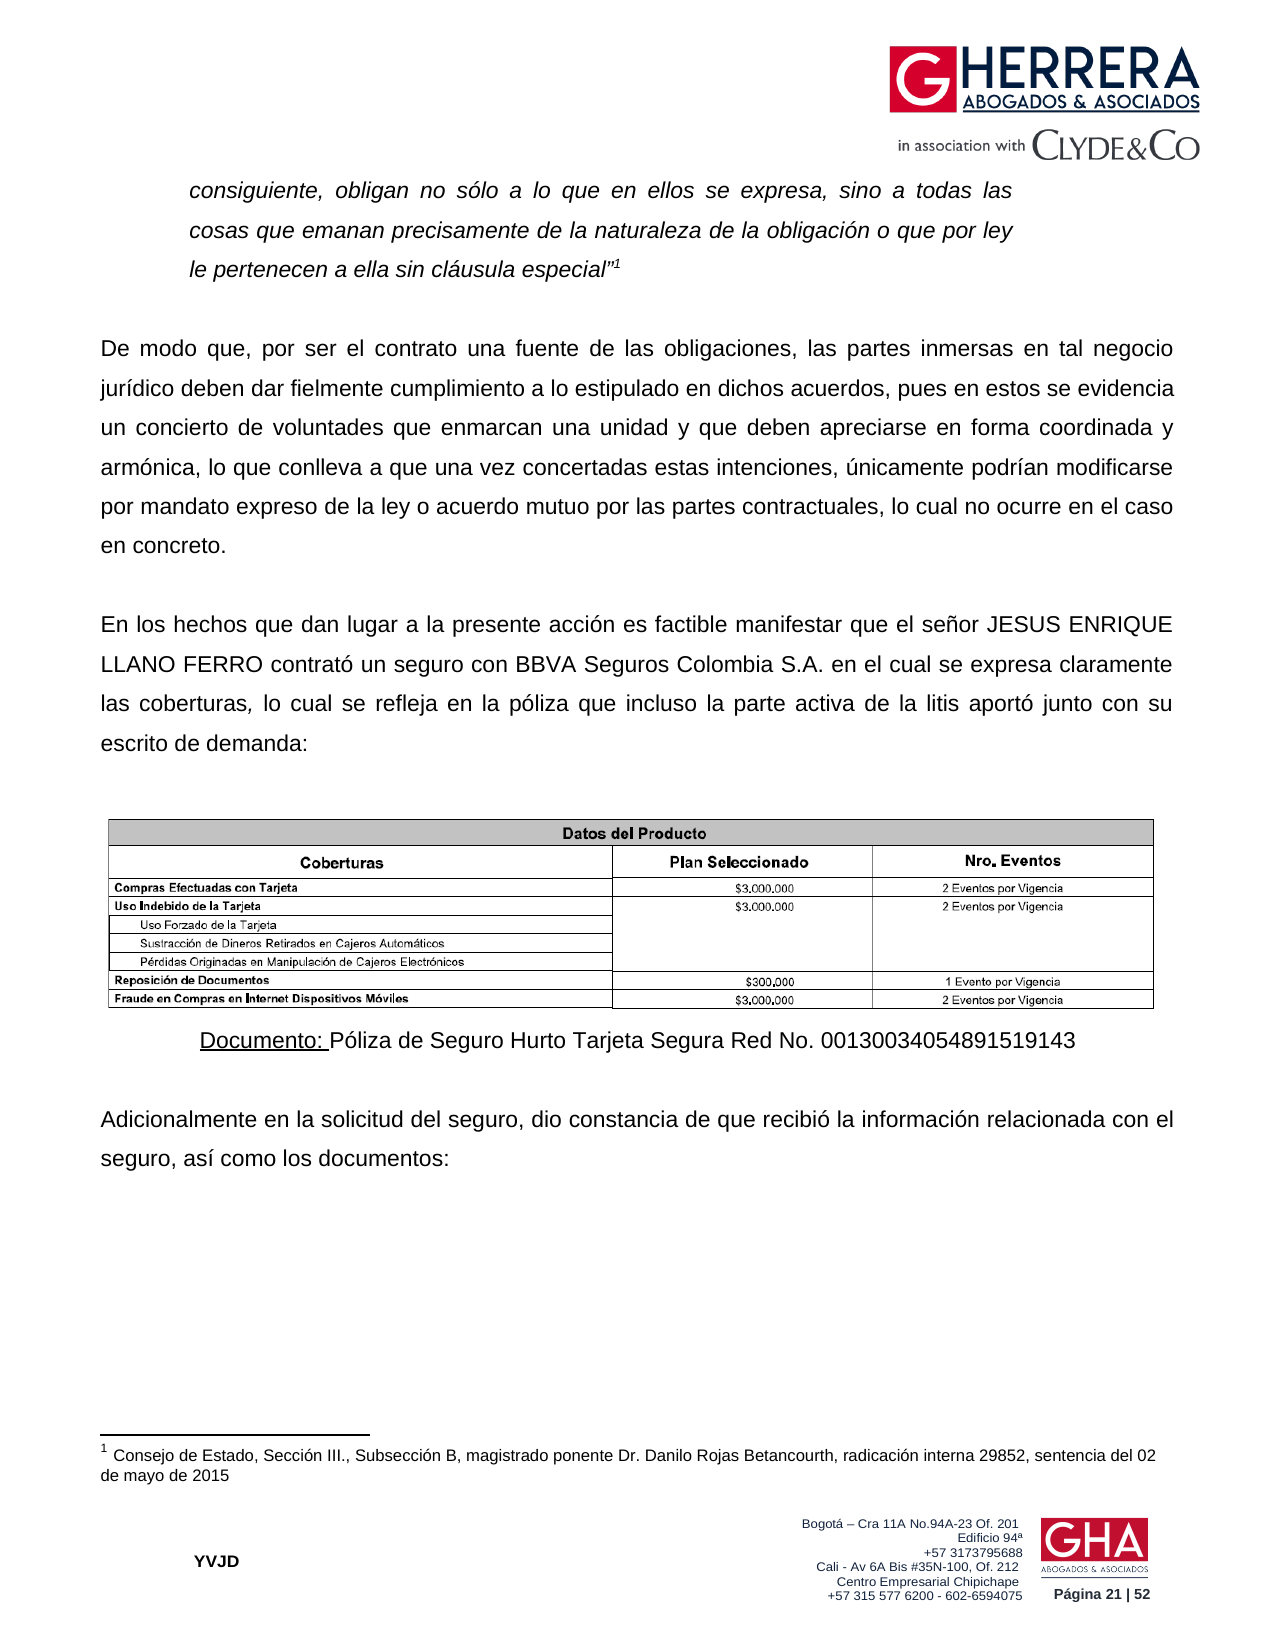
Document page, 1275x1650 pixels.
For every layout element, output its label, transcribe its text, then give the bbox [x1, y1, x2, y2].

picture [1034, 1514, 1154, 1582]
text En los hechos que dan lugar a la presente acción es factible manifestar que el señor JESUS ENRIQUE LLANO FERRO contrató un seguro con BBVA Seguros Colombia S.A. en el cual se expresa claramente las coberturas, lo cual se refleja en la póliza que incluso la parte activa de la litis aportó junto con su escrito de demanda: [100, 611, 1174, 756]
text De modo que, por ser el contrato una fuente de las obligaciones, las partes inmersas en tal negocio jurídico deben dar fielmente cumplimiento a lo estipulado en dichos acuerdos, pues en estos se evidencia un concierto de voluntades que enmarcan una unidad y que deben apreciarse en forma coordinada y armónica, lo que conlleva a que una vez concertadas estas intenciones, únicamente podrían modificarse por mandato expreso de la ley o acuerdo mutuo por las partes contractuales, lo cual no ocurre en el caso en concreto. [100, 335, 1174, 559]
picture [869, 29, 1220, 177]
picture [100, 808, 1175, 1011]
text Documento: Póliza de Seguro Hurto Tarjeta Segura Red No. 00130034054891519143 [100, 1027, 1174, 1053]
text Adicionalmente en la solicitud del seguro, dio constancia de que recibió la información relacionada con el seguro, así como los documentos: [100, 1106, 1174, 1171]
